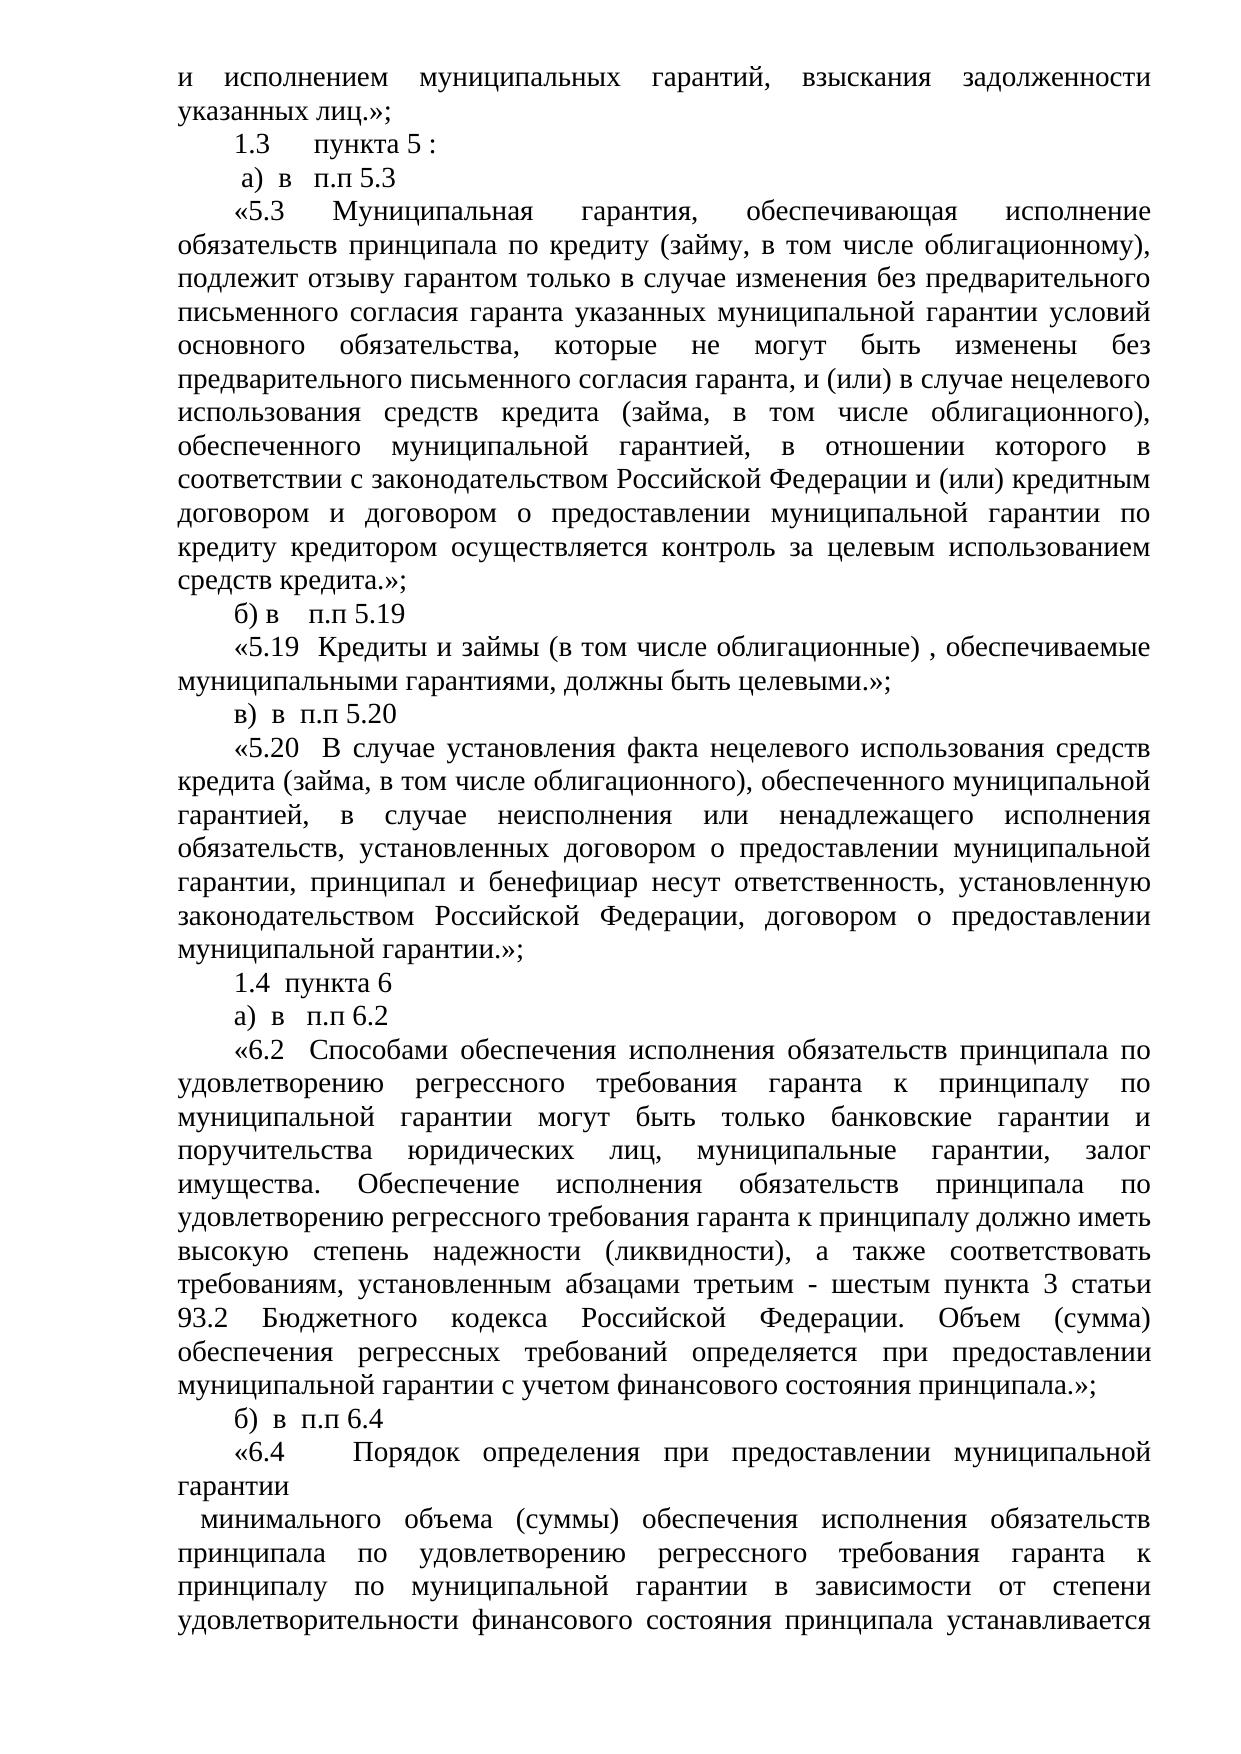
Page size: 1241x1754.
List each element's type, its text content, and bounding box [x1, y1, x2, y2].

text «5.3 Муниципальная гарантия, обеспечивающая исполнение обязательств принципала по кредиту (займу, в том числе облигационному), подлежит отзыву гарантом только в случае изменения без предварительного письменного согласия гаранта указанных муниципальной гарантии условий основного обязательства, которые не могут быть изменены без предварительного письменного согласия гаранта, и (или) в случае нецелевого использования средств кредита (займа, в том числе облигационного), обеспеченного муниципальной гарантией, в отношении которого в соответствии с законодательством Российской Федерации и (или) кредитным договором и договором о предоставлении муниципальной гарантии по кредиту кредитором осуществляется контроль за целевым использованием средств кредита.»; [177, 193, 1152, 596]
text «5.20 В случае установления факта нецелевого использования средств кредита (займа, в том числе облигационного), обеспеченного муниципальной гарантией, в случае неисполнения или ненадлежащего исполнения обязательств, установленных договором о предоставлении муниципальной гарантии, принципал и бенефициар несут ответственность, установленную законодательством Российской Федерации, договором о предоставлении муниципальной гарантии.»; [177, 730, 1152, 965]
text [177, 1501, 1152, 1636]
text «6.2 Способами обеспечения исполнения обязательств принципала по удовлетворению регрессного требования гаранта к принципалу по муниципальной гарантии могут быть только банковские гарантии и поручительства юридических лиц, муниципальные гарантии, залог имущества. Обеспечение исполнения обязательств принципала по удовлетворению регрессного требования гаранта к принципалу должно иметь высокую степень надежности (ликвидности), а также соответствовать требованиям, установленным абзацами третьим - шестым пункта 3 статьи 93.2 Бюджетного кодекса Российской Федерации. Объем (сумма) обеспечения регрессных требований определяется при предоставлении муниципальной гарантии с учетом финансового состояния принципала.»; [177, 1032, 1152, 1401]
text в) в п.п 5.20 [177, 696, 1152, 730]
text 1.3 пункта 5 : [177, 126, 1152, 160]
text б) в п.п 6.4 [177, 1401, 1152, 1434]
text 1.4 пункта 6 [177, 965, 1152, 998]
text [177, 59, 1152, 126]
text а) в п.п 6.2 [177, 998, 1152, 1032]
text «6.4 Порядок определения при предоставлении муниципальной гарантии [177, 1434, 1152, 1501]
text «5.19 Кредиты и займы (в том числе облигационные) , обеспечиваемые муниципальными гарантиями, должны быть целевыми.»; [177, 629, 1152, 696]
text б) в п.п 5.19 [177, 596, 1152, 629]
text а) в п.п 5.3 [177, 160, 1152, 193]
